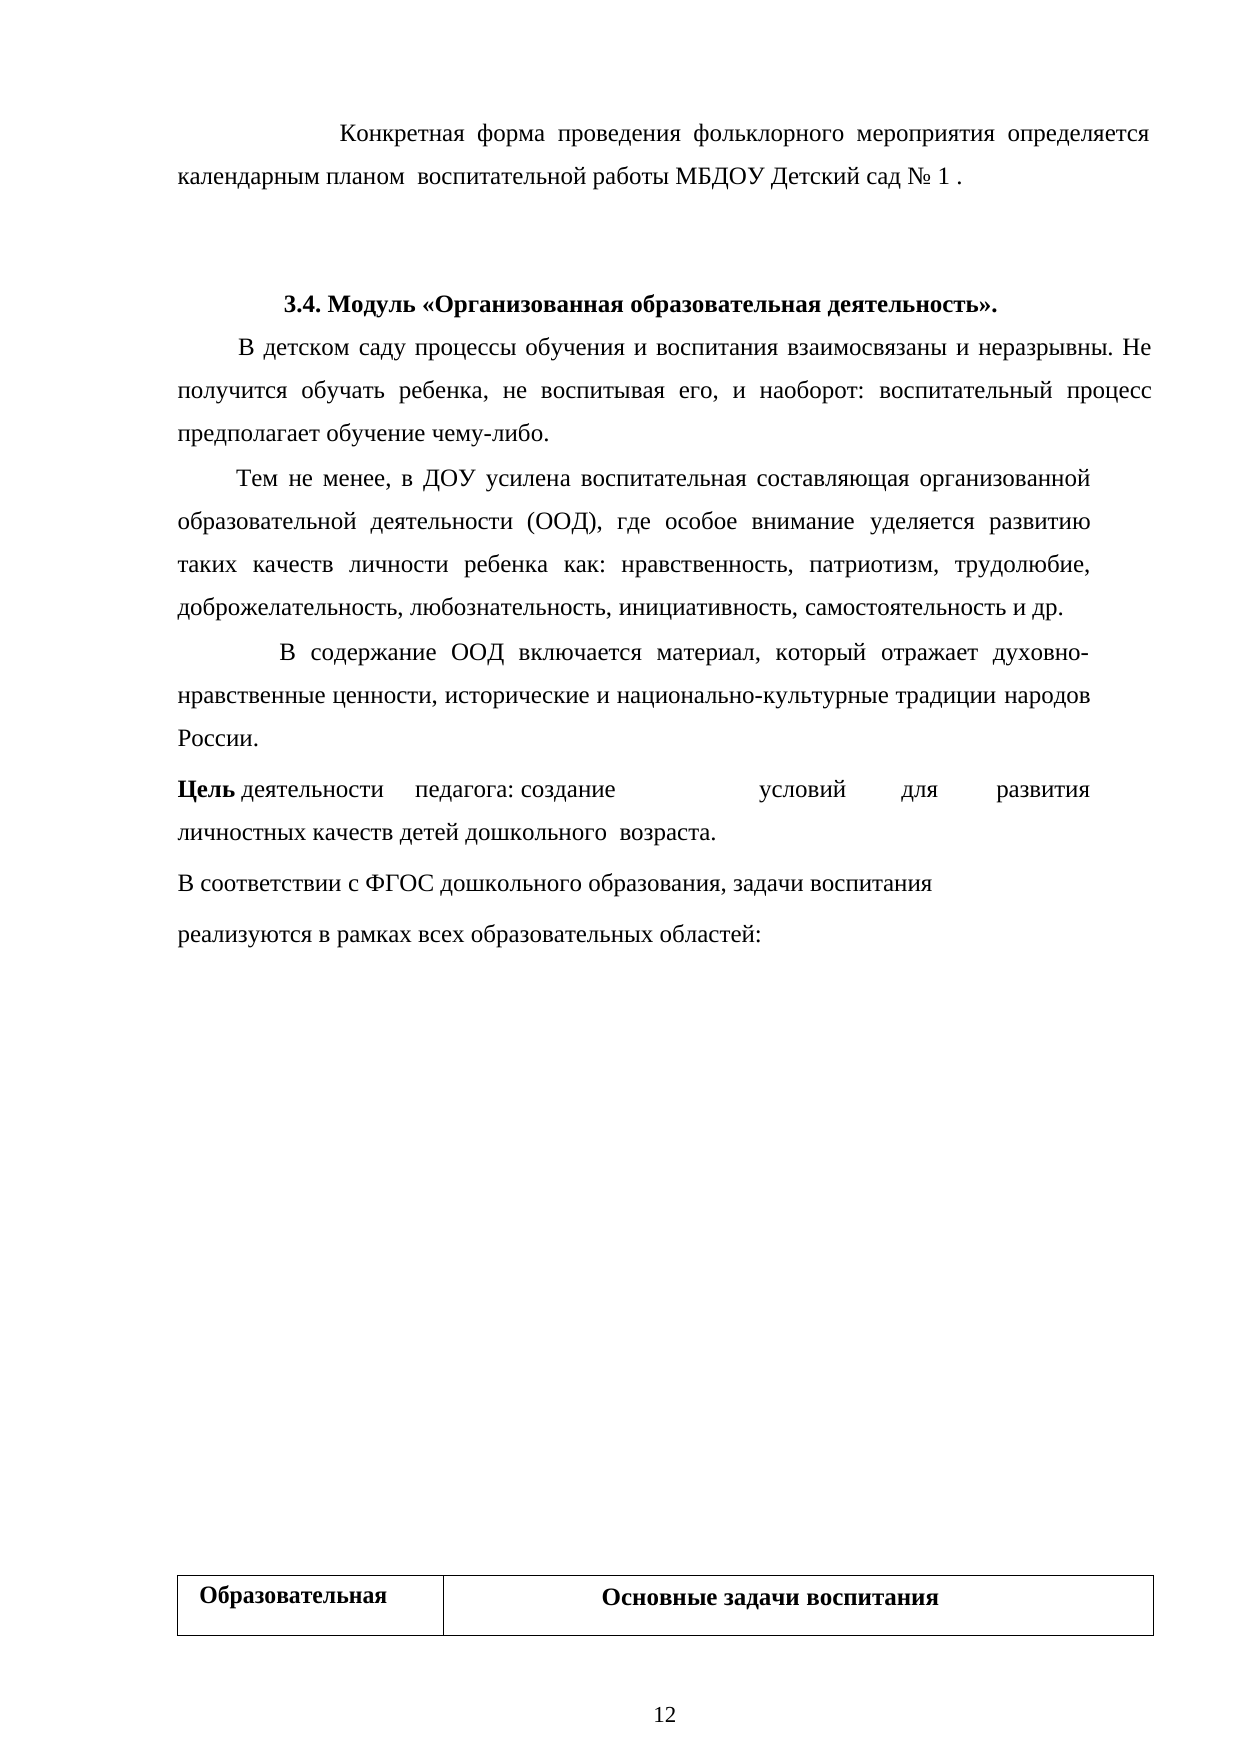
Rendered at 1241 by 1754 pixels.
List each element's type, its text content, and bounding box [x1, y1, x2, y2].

text Тем не менее, в ДОУ усилена воспитательная составляющая организованной образовательной деятельности (ООД), где особое внимание уделяется развитию таких качеств личности ребенка как: нравственность, патриотизм, трудолюбие, доброжелательность, любознательность, инициативность, самостоятельность и др. [177, 463, 1091, 621]
text В соответствии с ФГОС дошкольного образования, задачи воспитания [177, 868, 1090, 897]
text В содержание ООД включается материал, который отражает духовно- нравственные ценности, исторические и национально-культурные традиции народов России. [177, 637, 1091, 752]
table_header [444, 1576, 1153, 1635]
text реализуются в рамках всех образовательных областей: [177, 919, 1090, 948]
text Цель деятельности педагога: создание условий для развития личностных качеств детей дошкольного возраста. [177, 774, 1090, 846]
text Конкретная форма проведения фольклорного мероприятия определяется календарным планом воспитательной работы МБДОУ Детский сад № 1 . [177, 118, 1152, 190]
text В детском саду процессы обучения и воспитания взаимосвязаны и неразрывны. Не получится обучать ребенка, не воспитывая его, и наоборот: воспитательный процесс предполагает обучение чему-либо. [177, 332, 1152, 447]
text 3.4. Модуль «Организованная образовательная деятельность». [177, 289, 1152, 318]
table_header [178, 1576, 443, 1635]
